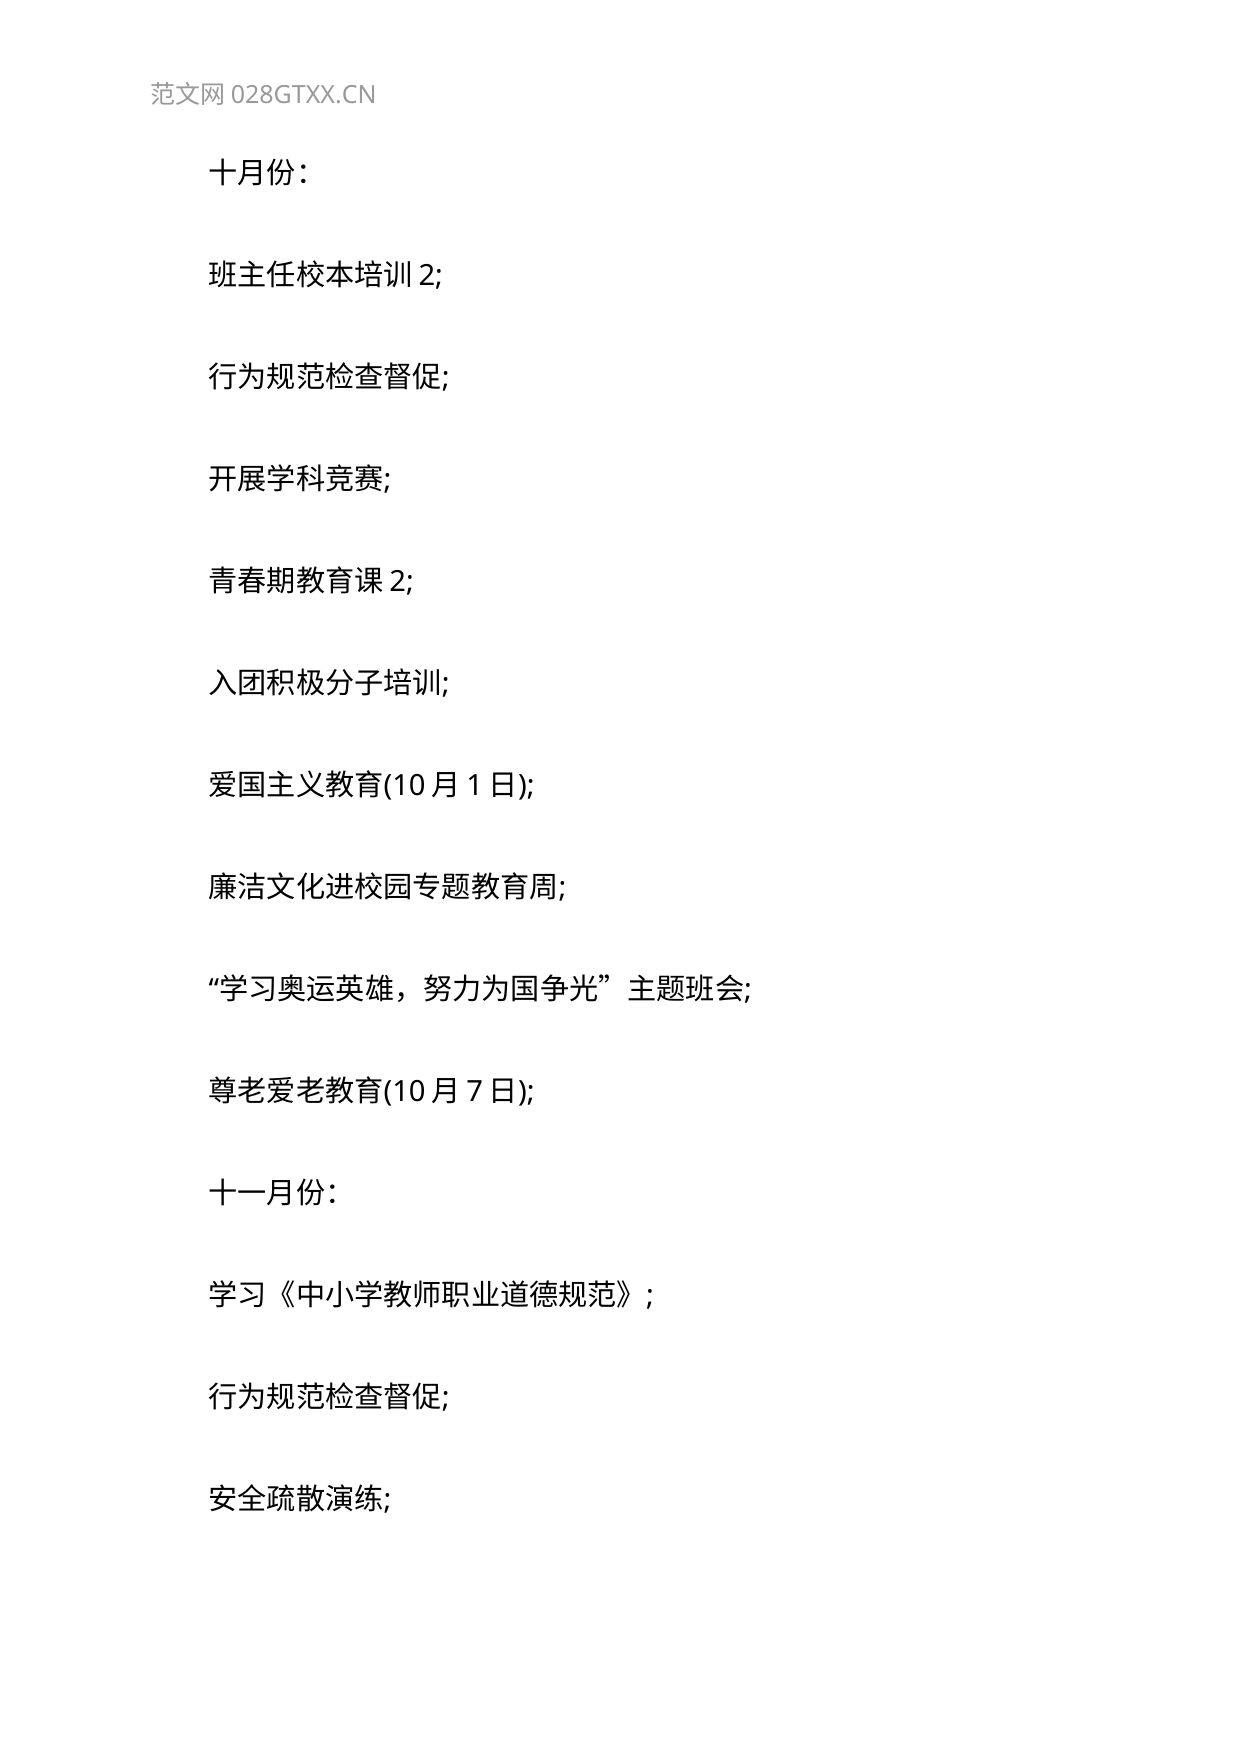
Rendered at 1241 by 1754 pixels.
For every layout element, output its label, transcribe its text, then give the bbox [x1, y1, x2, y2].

text 入团积极分子培训; [150, 660, 1090, 702]
text 行为规范检查督促; [150, 1373, 1090, 1416]
text 青春期教育课2; [150, 558, 1090, 600]
text 廉洁文化进校园专题教育周; [150, 864, 1090, 906]
text 十一月份： [150, 1169, 1090, 1212]
text 尊老爱老教育(10月7日); [150, 1068, 1090, 1110]
text “学习奥运英雄，努力为国争光”主题班会; [150, 966, 1090, 1008]
text 行为规范检查督促; [150, 354, 1090, 396]
text 班主任校本培训2; [150, 252, 1090, 294]
text 学习《中小学教师职业道德规范》; [150, 1271, 1090, 1314]
text 爱国主义教育(10月1日); [150, 762, 1090, 804]
text 安全疏散演练; [150, 1475, 1090, 1518]
text 十月份： [150, 150, 1090, 192]
text 开展学科竞赛; [150, 456, 1090, 498]
